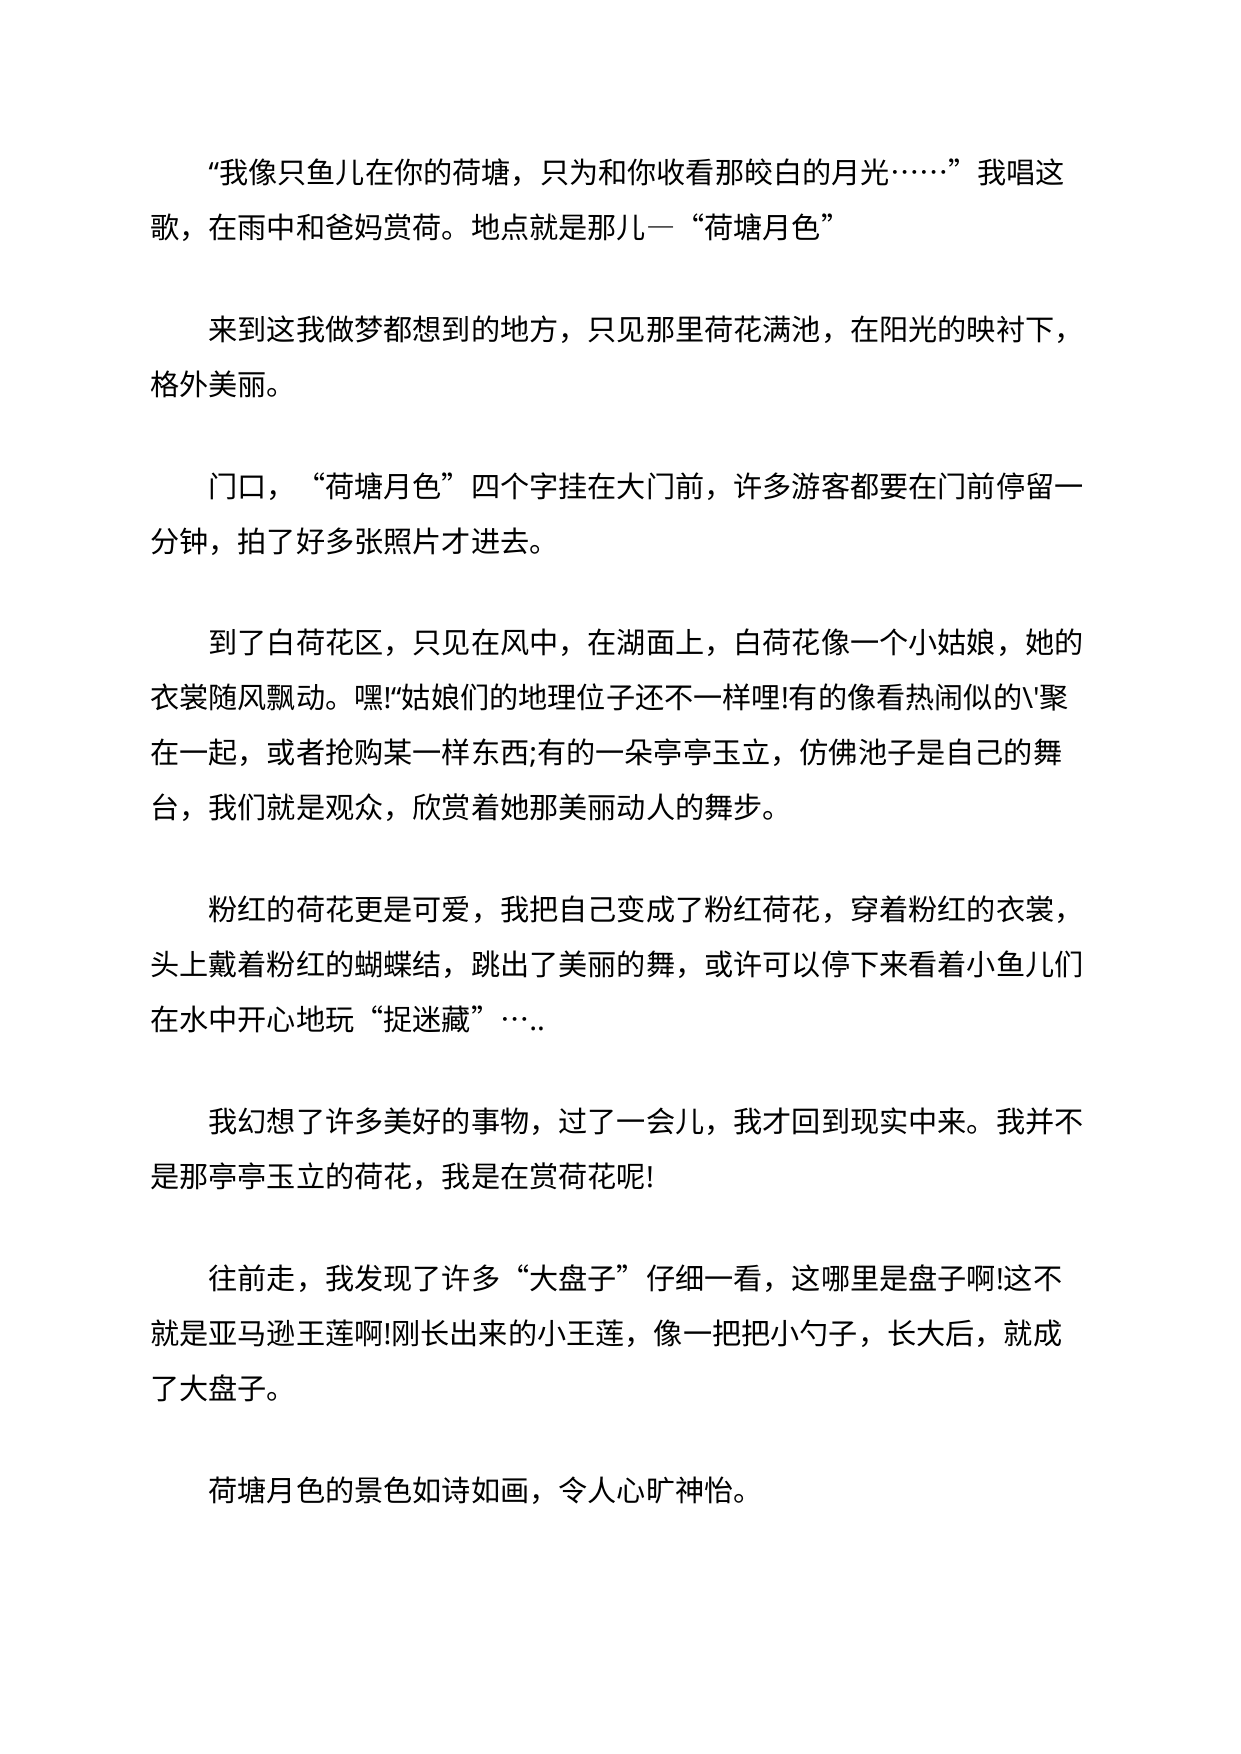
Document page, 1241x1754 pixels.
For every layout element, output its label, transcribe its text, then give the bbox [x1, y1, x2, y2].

text 粉红的荷花更是可爱，我把自己变成了粉红荷花，穿着粉红的衣裳，头上戴着粉红的蝴蝶结，跳出了美丽的舞，或许可以停下来看着小鱼儿们在水中开心地玩“捉迷藏”….. [150, 887, 1090, 1039]
text “我像只鱼儿在你的荷塘，只为和你收看那皎白的月光……”我唱这歌，在雨中和爸妈赏荷。地点就是那儿—“荷塘月色” [150, 150, 1090, 247]
text 荷塘月色的景色如诗如画，令人心旷神怡。 [150, 1467, 1090, 1509]
text 往前走，我发现了许多“大盘子”仔细一看，这哪里是盘子啊!这不就是亚马逊王莲啊!刚长出来的小王莲，像一把把小勺子，长大后，就成了大盘子。 [150, 1255, 1090, 1408]
text 我幻想了许多美好的事物，过了一会儿，我才回到现实中来。我并不是那亭亭玉立的荷花，我是在赏荷花呢! [150, 1098, 1090, 1196]
text 门口，“荷塘月色”四个字挂在大门前，许多游客都要在门前停留一分钟，拍了好多张照片才进去。 [150, 463, 1090, 561]
text 来到这我做梦都想到的地方，只见那里荷花满池，在阳光的映衬下，格外美丽。 [150, 307, 1090, 404]
text 到了白荷花区，只见在风中，在湖面上，白荷花像一个小姑娘，她的衣裳随风飘动。嘿!“姑娘们的地理位子还不一样哩!有的像看热闹似的\'聚在一起，或者抢购某一样东西;有的一朵亭亭玉立，仿佛池子是自己的舞台，我们就是观众，欣赏着她那美丽动人的舞步。 [150, 620, 1090, 827]
